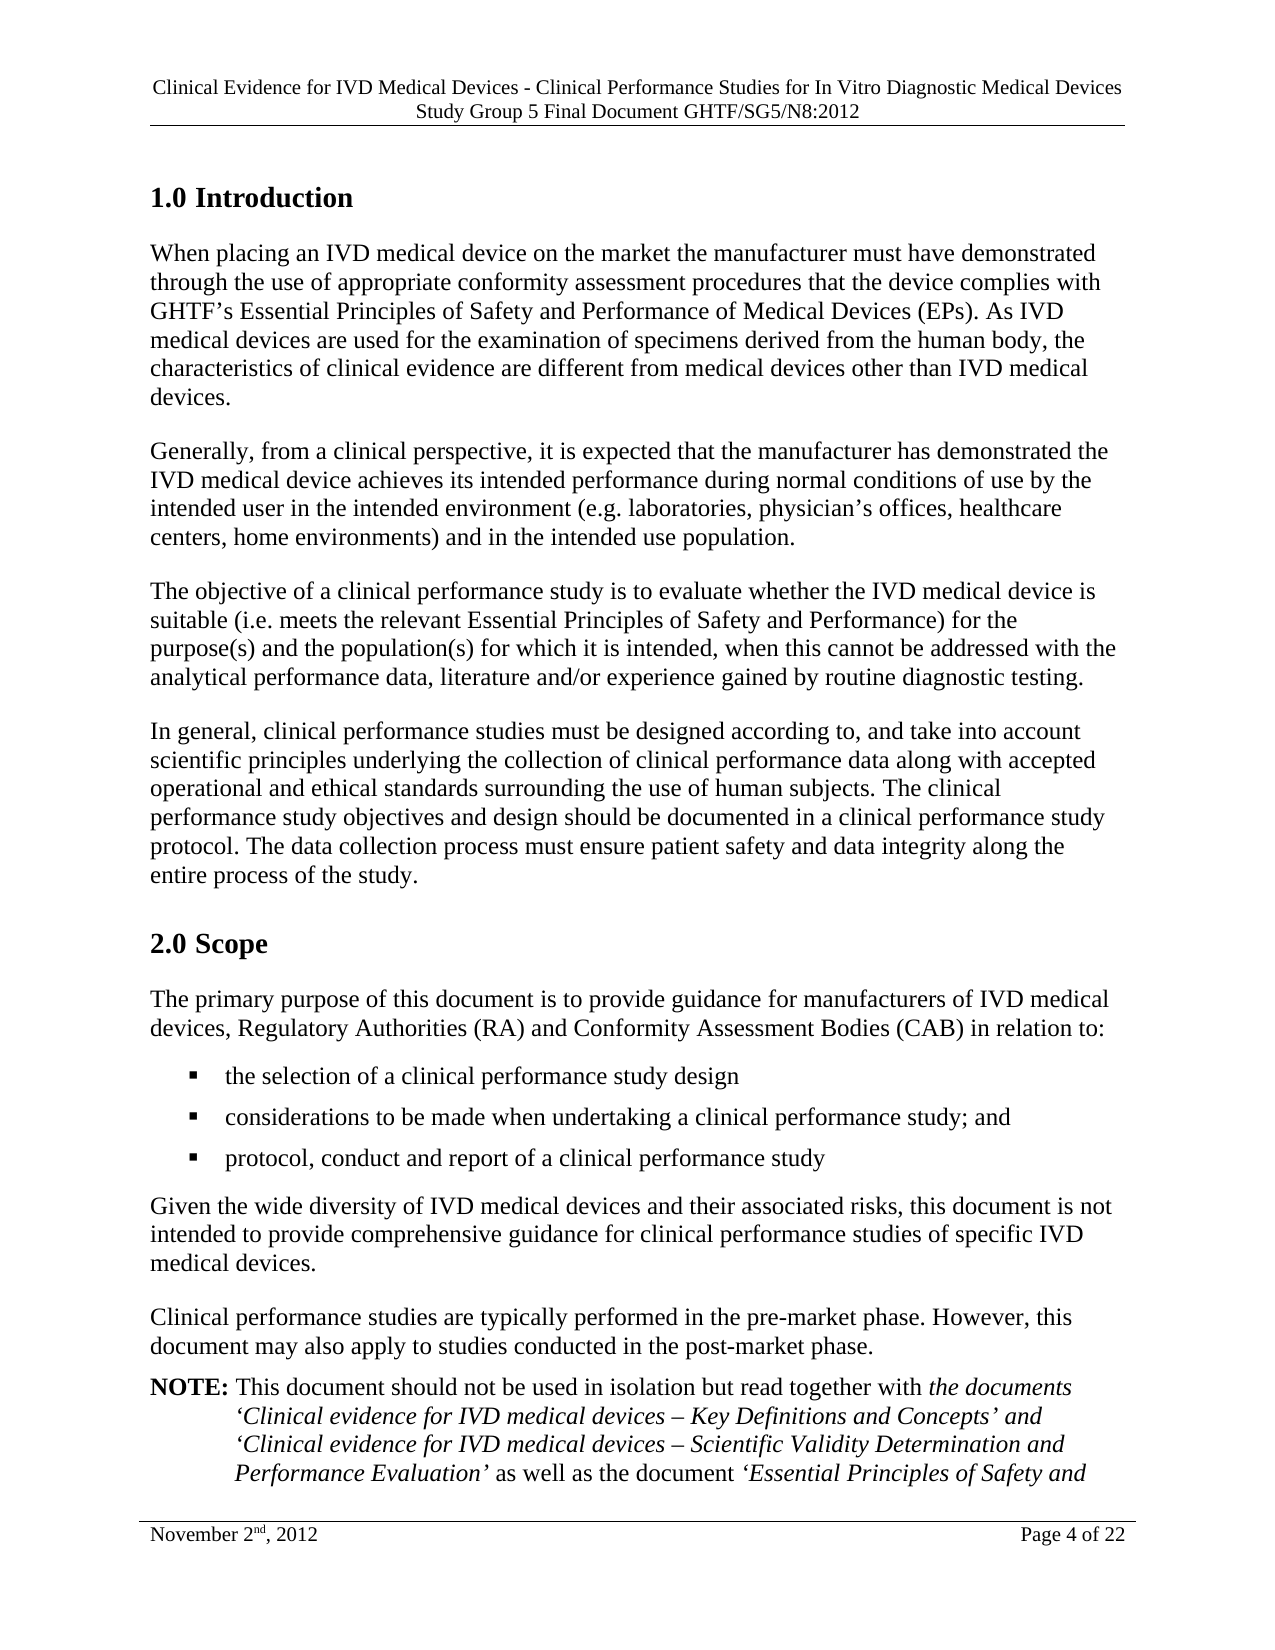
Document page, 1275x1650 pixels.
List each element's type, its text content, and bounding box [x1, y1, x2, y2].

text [150, 1372, 1125, 1487]
subtitle Introduction [150, 180, 1125, 213]
text Generally, from a clinical perspective, it is expected that the manufacturer has demonstrated the IVD medical device achieves its intended performance during normal conditions of use by the intended user in the intended environment (e.g. laboratories, physician’s offices, healthcare centers, home environments) and in the intended use population. [150, 436, 1125, 551]
list protocol, conduct and report of a clinical performance study [187, 1143, 1125, 1172]
text In general, clinical performance studies must be designed according to, and take into account scientific principles underlying the collection of clinical performance data along with accepted operational and ethical standards surrounding the use of human subjects. The clinical performance study objectives and design should be documented in a clinical performance study protocol. The data collection process must ensure patient safety and data integrity along the entire process of the study. [150, 716, 1125, 888]
text Clinical performance studies are typically performed in the pre-market phase. However, this document may also apply to studies conducted in the post-market phase. [150, 1302, 1125, 1359]
text Given the wide diversity of IVD medical devices and their associated risks, this document is not intended to provide comprehensive guidance for clinical performance studies of specific IVD medical devices. [150, 1191, 1125, 1277]
text The primary purpose of this document is to provide guidance for manufacturers of IVD medical devices, Regulatory Authorities (RA) and Conformity Assessment Bodies (CAB) in relation to: [150, 984, 1125, 1042]
text The objective of a clinical performance study is to evaluate whether the IVD medical device is suitable (i.e. meets the relevant Essential Principles of Safety and Performance) for the purpose(s) and the population(s) for which it is intended, when this cannot be addressed with the analytical performance data, literature and/or experience gained by routine diagnostic testing. [150, 576, 1125, 691]
list considerations to be made when undertaking a clinical performance study; and [187, 1102, 1125, 1131]
subtitle Scope [150, 926, 1125, 959]
text When placing an IVD medical device on the market the manufacturer must have demonstrated through the use of appropriate conformity assessment procedures that the device complies with GHTF’s Essential Principles of Safety and Performance of Medical Devices (EPs). As IVD medical devices are used for the examination of specimens derived from the human body, the characteristics of clinical evidence are different from medical devices other than IVD medical devices. [150, 238, 1125, 411]
list the selection of a clinical performance study design [187, 1061, 1125, 1089]
